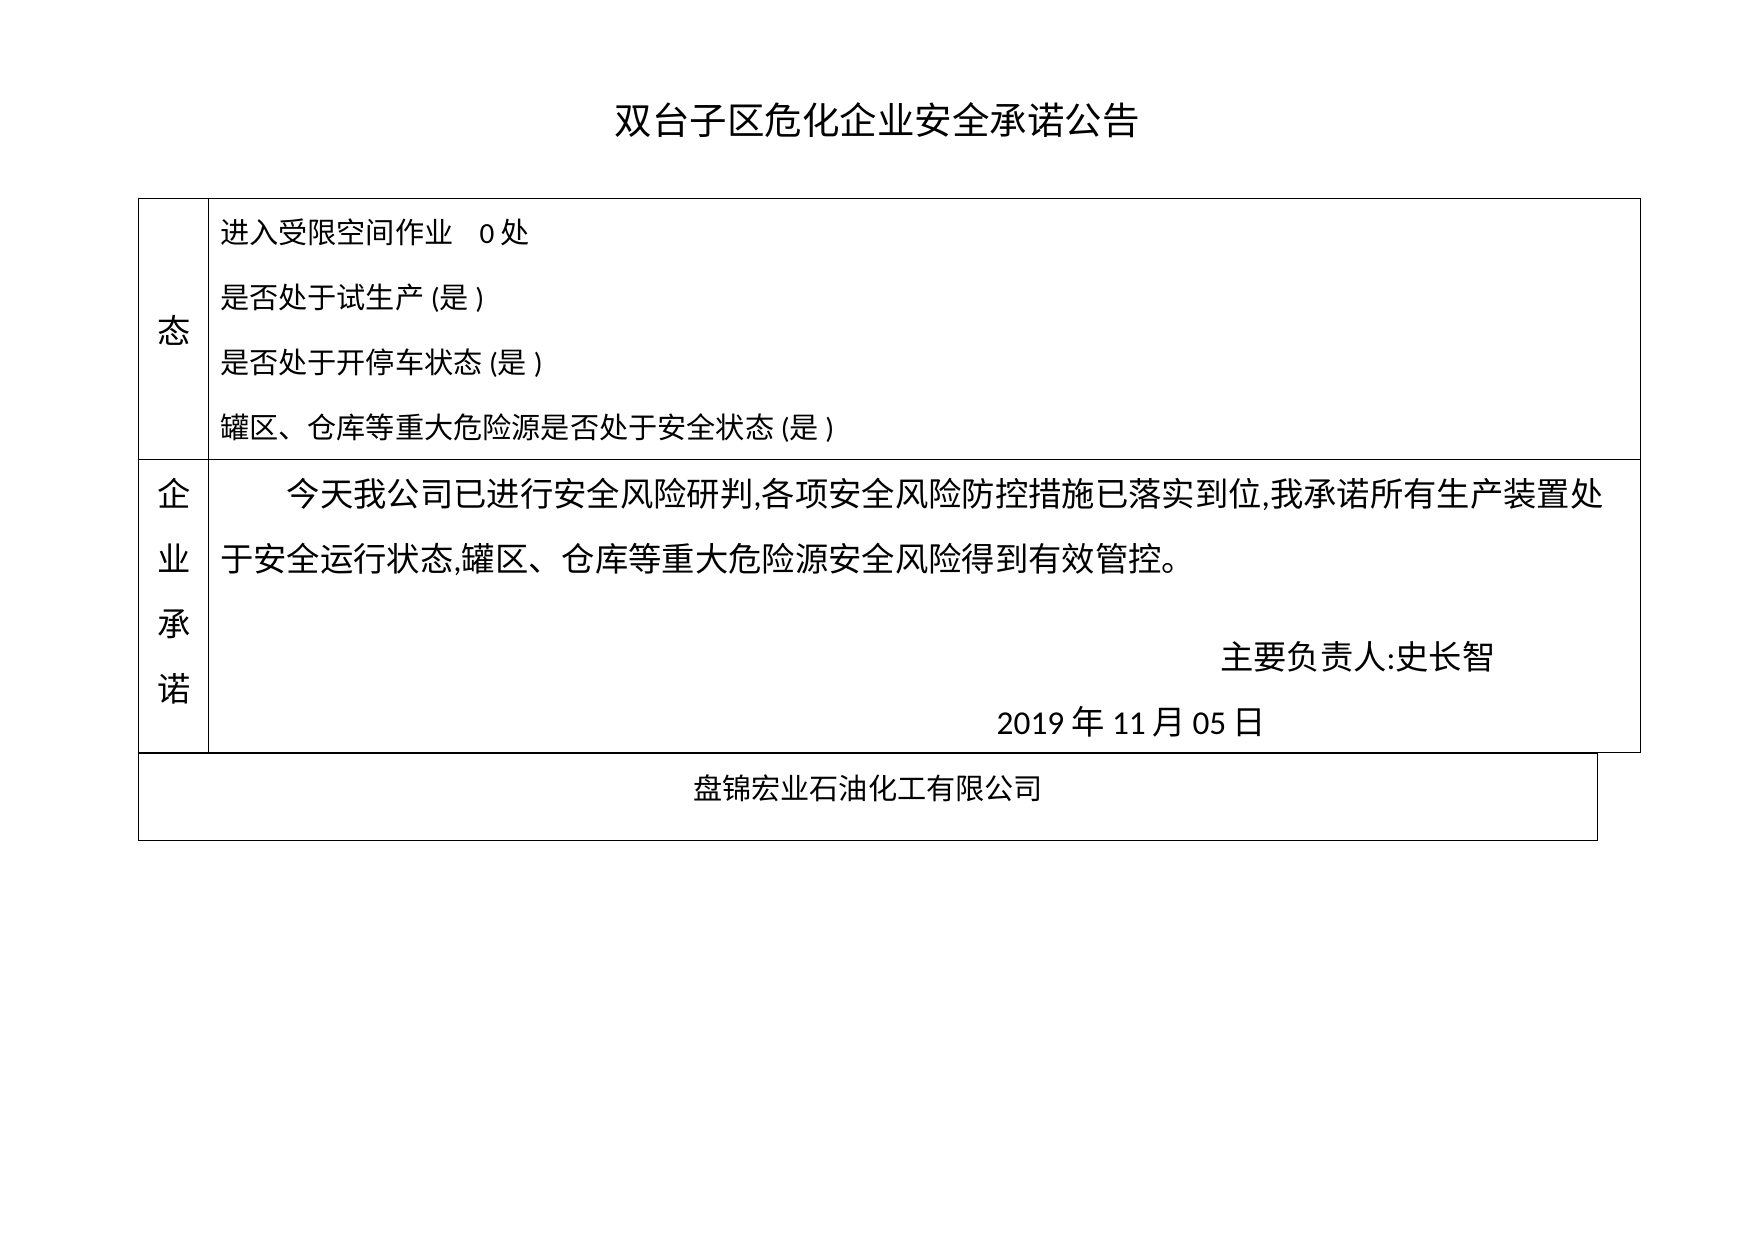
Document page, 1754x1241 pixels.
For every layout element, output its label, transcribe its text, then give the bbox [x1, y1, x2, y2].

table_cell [209, 199, 1640, 459]
table_cell 今天我公司已进行安全风险研判,各项安全风险防控措施已落实到位,我承诺所有生产装置处于安全运行状态,罐区、仓库等重大危险源安全风险得到有效管控。 主要负责人:史长智 2019年 11月05日 [209, 460, 1640, 752]
table_cell 企业状态 [139, 199, 208, 459]
table_header 盘锦宏业石油化工有限公司 [139, 754, 1597, 840]
table_cell 企业承诺 [139, 460, 208, 752]
